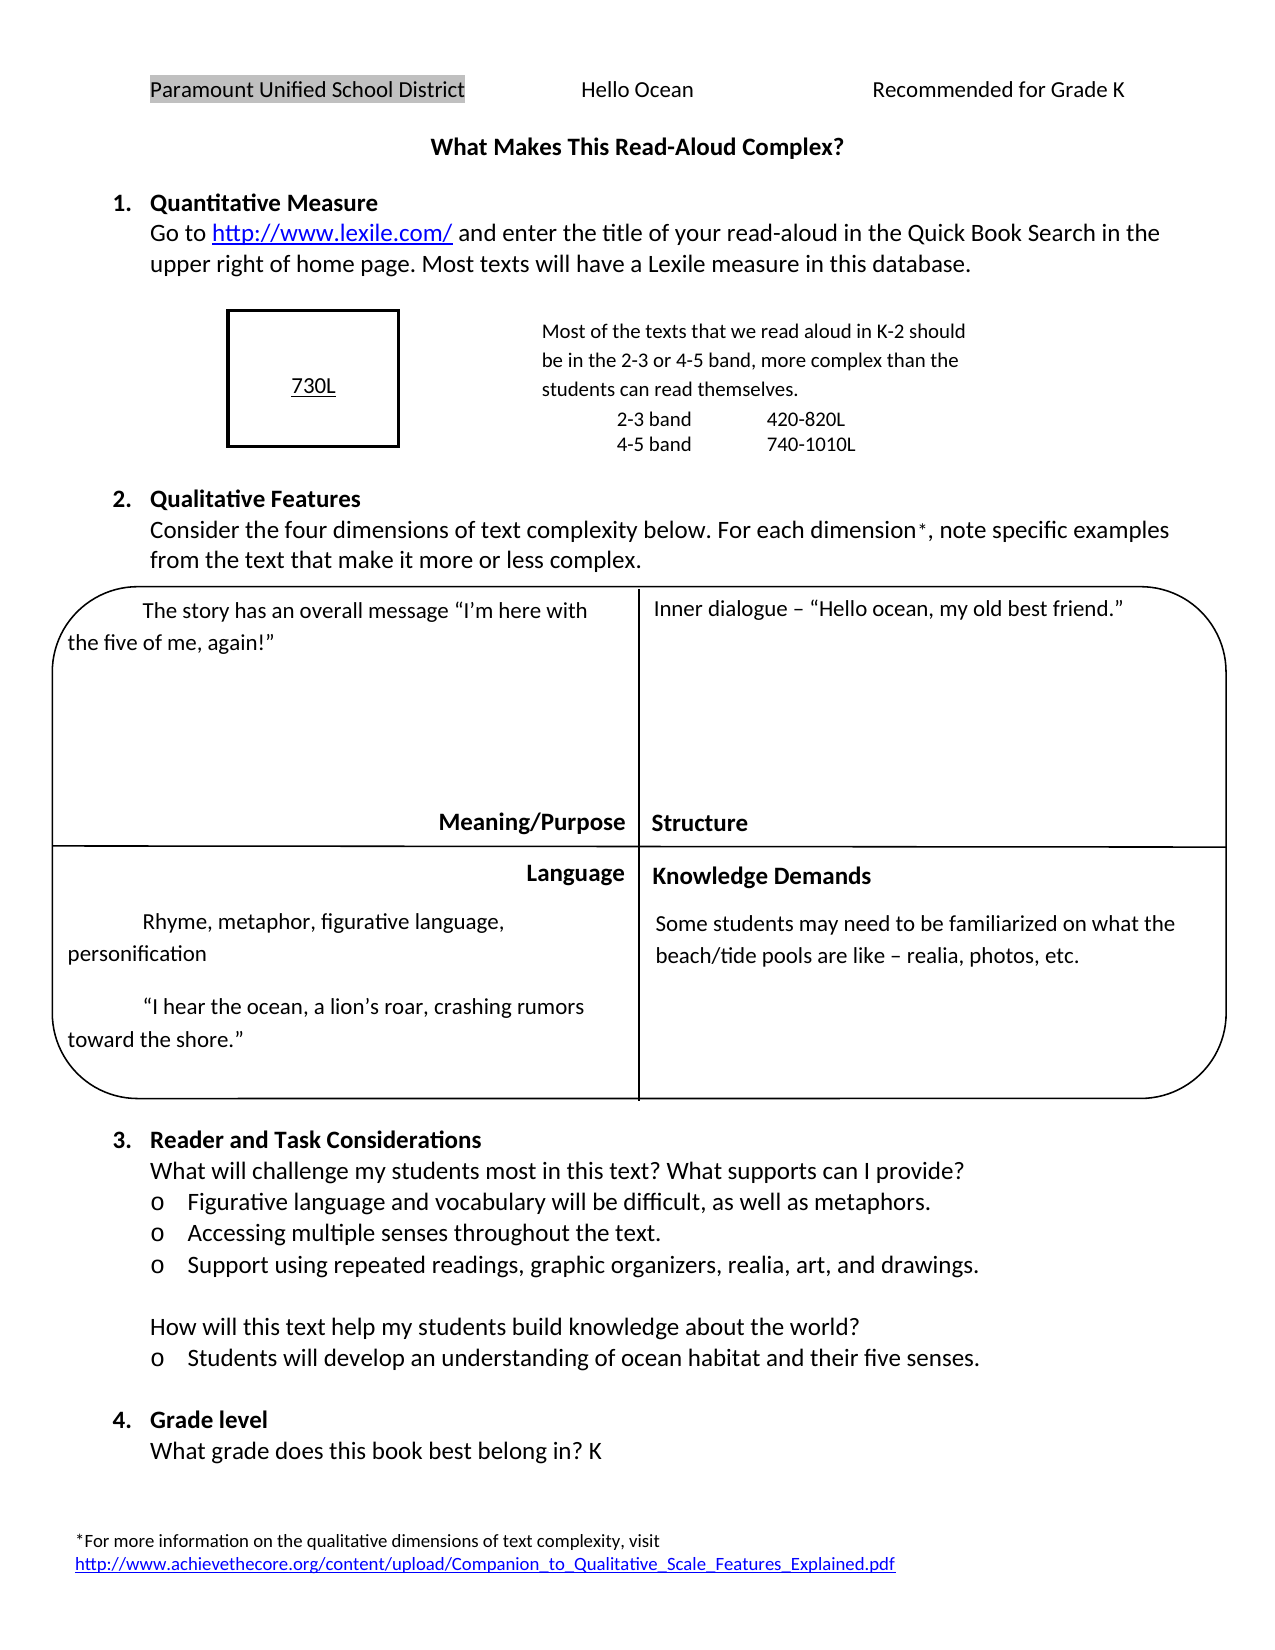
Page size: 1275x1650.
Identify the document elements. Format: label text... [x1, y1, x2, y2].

list Students will develop an understanding of ocean habitat and their five senses. [150, 1342, 1200, 1374]
text How will this text help my students build knowledge about the world? [75, 1311, 1200, 1342]
list Reader and Task Considerations [112, 1124, 1200, 1155]
text Consider the four dimensions of text complexity below. For each dimension*, note specific examples from the text that make it more or less complex. [150, 514, 1200, 575]
list Qualitative Features [112, 484, 1200, 514]
list Support using repeated readings, graphic organizers, realia, art, and drawings. [150, 1249, 1200, 1281]
list Quantitative Measure [112, 187, 1200, 217]
list Accessing multiple senses throughout the text. [150, 1217, 1200, 1249]
list Figurative language and vocabulary will be difficult, as well as metaphors. [150, 1186, 1200, 1217]
list What grade does this book best belong in? K [150, 1435, 1200, 1465]
list Grade level [112, 1404, 1200, 1435]
list Go to http://www.lexile.com/ and enter the title of your read-aloud in the Quick Book Search in the upper right of home page. Most texts will have a Lexile measure in this database. [150, 217, 1200, 278]
text What Makes This Read-Aloud Complex? [75, 131, 1200, 162]
text What will challenge my students most in this text? What supports can I provide? [75, 1155, 1200, 1186]
